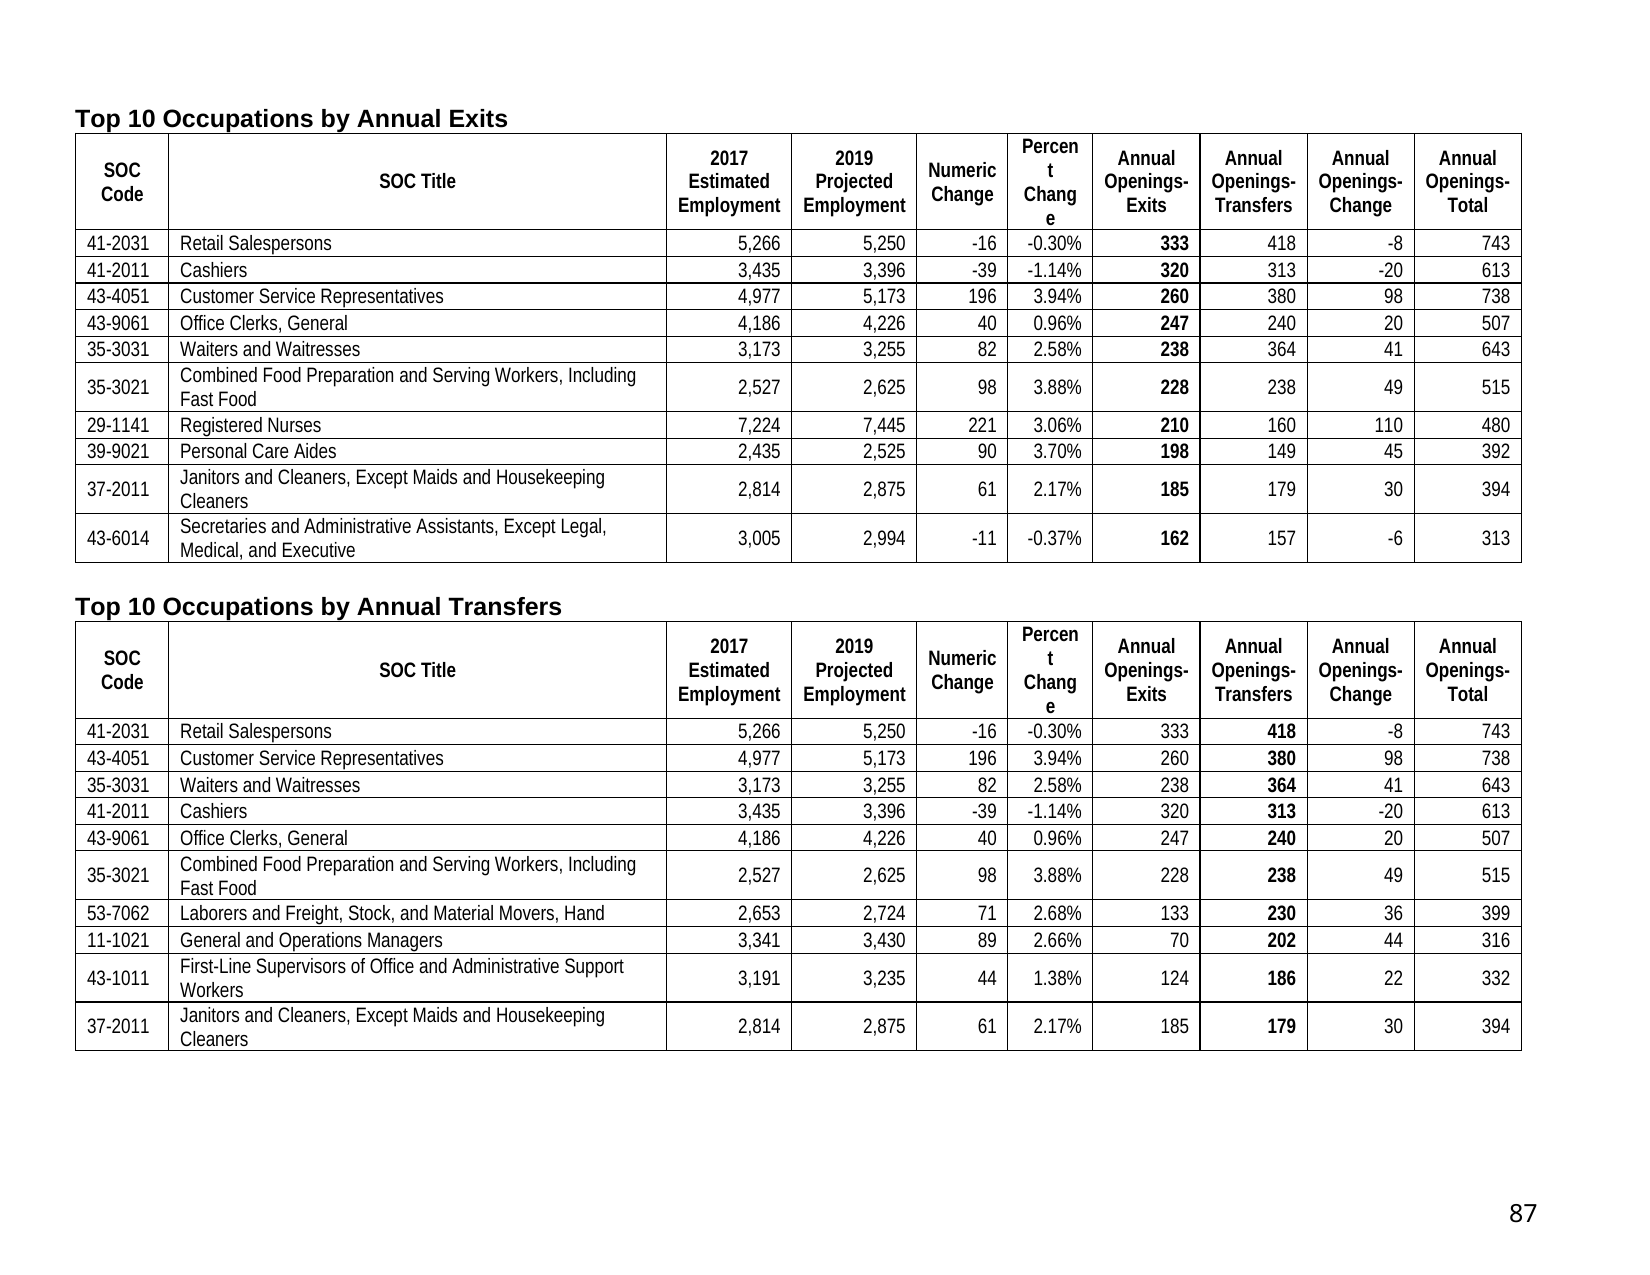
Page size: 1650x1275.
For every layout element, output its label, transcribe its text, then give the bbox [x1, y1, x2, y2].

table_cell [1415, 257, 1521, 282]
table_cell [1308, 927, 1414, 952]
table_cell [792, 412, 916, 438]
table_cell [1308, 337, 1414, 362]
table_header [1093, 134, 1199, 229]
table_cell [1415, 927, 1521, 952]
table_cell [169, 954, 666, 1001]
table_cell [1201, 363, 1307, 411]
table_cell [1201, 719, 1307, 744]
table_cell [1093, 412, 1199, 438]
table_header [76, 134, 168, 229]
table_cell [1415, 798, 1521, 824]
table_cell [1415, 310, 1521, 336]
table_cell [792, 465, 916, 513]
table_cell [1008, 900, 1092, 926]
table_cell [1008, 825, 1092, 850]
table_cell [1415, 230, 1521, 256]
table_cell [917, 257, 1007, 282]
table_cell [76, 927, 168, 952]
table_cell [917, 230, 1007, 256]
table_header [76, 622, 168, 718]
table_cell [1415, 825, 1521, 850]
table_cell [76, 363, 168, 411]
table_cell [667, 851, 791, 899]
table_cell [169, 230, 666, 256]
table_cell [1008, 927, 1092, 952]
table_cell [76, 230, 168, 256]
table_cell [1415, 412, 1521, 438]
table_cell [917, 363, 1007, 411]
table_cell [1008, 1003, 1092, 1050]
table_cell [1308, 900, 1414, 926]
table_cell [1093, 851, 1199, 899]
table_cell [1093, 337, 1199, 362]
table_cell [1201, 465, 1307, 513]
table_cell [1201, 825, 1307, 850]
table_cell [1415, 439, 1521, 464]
subtitle Top 10 Occupations by Annual Transfers [75, 563, 1575, 621]
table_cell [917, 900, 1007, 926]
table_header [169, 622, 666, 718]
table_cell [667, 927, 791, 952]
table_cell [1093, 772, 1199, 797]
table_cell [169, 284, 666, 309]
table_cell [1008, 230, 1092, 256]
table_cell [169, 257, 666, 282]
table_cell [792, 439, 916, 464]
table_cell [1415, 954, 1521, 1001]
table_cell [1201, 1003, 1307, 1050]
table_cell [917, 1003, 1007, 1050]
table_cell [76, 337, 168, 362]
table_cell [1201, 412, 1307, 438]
subtitle Top 10 Occupations by Annual Exits [75, 104, 1575, 132]
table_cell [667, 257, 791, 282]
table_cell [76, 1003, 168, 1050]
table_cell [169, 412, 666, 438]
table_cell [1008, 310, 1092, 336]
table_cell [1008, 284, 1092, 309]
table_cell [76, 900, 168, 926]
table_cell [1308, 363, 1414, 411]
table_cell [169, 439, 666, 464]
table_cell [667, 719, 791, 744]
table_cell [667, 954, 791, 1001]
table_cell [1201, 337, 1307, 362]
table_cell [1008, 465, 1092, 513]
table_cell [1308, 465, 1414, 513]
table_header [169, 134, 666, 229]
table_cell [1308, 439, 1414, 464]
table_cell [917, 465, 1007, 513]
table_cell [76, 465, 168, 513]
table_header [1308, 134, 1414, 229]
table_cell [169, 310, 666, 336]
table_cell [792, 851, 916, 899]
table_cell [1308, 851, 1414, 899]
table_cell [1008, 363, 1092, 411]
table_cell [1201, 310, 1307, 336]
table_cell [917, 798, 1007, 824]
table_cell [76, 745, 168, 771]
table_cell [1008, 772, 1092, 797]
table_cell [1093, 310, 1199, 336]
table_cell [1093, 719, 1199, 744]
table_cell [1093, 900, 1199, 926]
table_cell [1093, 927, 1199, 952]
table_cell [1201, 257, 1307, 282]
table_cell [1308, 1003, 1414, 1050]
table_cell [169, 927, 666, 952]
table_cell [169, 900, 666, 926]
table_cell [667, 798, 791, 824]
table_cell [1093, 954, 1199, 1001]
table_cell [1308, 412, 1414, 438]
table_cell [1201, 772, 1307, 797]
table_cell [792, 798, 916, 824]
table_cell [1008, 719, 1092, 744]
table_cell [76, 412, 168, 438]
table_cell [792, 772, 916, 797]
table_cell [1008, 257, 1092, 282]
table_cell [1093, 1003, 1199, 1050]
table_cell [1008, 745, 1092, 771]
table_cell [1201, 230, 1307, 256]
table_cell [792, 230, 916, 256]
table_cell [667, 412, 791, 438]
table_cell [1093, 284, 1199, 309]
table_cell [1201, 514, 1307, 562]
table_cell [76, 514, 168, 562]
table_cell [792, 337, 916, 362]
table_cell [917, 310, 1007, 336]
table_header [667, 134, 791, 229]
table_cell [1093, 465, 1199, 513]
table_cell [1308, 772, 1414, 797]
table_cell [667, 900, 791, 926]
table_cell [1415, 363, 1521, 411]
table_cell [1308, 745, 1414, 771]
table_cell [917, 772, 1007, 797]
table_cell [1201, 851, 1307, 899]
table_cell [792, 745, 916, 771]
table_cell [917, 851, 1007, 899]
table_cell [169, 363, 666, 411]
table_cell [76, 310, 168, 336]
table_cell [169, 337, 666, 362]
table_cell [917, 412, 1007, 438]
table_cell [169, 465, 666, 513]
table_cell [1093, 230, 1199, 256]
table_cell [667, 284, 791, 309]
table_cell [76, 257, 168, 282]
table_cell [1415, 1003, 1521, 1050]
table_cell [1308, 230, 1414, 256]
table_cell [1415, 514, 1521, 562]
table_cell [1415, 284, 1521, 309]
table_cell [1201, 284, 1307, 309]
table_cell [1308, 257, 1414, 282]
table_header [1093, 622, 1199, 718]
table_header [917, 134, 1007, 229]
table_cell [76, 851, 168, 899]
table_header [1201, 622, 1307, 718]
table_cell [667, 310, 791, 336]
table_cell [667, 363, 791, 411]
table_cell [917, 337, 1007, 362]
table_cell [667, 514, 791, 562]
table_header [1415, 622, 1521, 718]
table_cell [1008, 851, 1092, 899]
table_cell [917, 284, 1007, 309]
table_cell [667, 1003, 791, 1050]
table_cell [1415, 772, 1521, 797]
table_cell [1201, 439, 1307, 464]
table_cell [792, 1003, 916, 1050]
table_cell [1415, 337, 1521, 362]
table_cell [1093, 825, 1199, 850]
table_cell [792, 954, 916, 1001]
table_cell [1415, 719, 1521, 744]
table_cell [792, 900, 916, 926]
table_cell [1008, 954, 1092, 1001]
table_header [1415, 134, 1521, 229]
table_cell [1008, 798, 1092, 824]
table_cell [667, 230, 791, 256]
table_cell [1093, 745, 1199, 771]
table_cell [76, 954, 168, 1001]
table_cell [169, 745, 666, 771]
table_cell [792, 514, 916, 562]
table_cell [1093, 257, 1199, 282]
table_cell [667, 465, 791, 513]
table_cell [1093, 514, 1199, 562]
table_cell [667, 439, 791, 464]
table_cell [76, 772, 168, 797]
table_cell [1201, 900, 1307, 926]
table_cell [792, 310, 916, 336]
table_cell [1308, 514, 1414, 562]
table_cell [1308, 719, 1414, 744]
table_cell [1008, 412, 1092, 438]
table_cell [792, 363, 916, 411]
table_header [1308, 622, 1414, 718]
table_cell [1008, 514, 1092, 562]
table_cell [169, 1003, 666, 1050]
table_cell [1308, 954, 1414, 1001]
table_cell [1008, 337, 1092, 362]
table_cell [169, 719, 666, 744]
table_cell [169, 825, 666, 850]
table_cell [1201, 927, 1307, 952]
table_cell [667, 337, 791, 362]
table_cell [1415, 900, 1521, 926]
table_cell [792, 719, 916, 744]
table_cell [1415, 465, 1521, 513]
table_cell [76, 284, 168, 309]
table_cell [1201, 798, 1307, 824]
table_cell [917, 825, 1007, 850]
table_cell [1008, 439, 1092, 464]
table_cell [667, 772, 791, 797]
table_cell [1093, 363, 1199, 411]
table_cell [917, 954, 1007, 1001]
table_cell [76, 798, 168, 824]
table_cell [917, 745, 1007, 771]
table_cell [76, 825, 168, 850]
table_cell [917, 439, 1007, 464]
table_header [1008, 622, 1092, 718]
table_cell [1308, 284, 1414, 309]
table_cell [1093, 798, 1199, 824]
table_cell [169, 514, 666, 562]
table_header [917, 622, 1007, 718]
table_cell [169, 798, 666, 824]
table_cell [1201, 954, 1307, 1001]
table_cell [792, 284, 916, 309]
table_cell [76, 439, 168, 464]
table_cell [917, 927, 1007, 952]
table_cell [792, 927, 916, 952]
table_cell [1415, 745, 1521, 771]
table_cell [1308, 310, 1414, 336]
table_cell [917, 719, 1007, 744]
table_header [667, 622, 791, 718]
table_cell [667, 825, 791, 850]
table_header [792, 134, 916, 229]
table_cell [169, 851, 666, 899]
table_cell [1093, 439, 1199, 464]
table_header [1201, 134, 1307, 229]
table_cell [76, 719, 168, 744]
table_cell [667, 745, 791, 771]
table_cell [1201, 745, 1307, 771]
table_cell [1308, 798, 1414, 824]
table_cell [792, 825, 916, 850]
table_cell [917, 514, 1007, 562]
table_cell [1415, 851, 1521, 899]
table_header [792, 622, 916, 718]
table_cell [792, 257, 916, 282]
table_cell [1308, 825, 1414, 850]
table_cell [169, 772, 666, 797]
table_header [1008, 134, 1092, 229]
